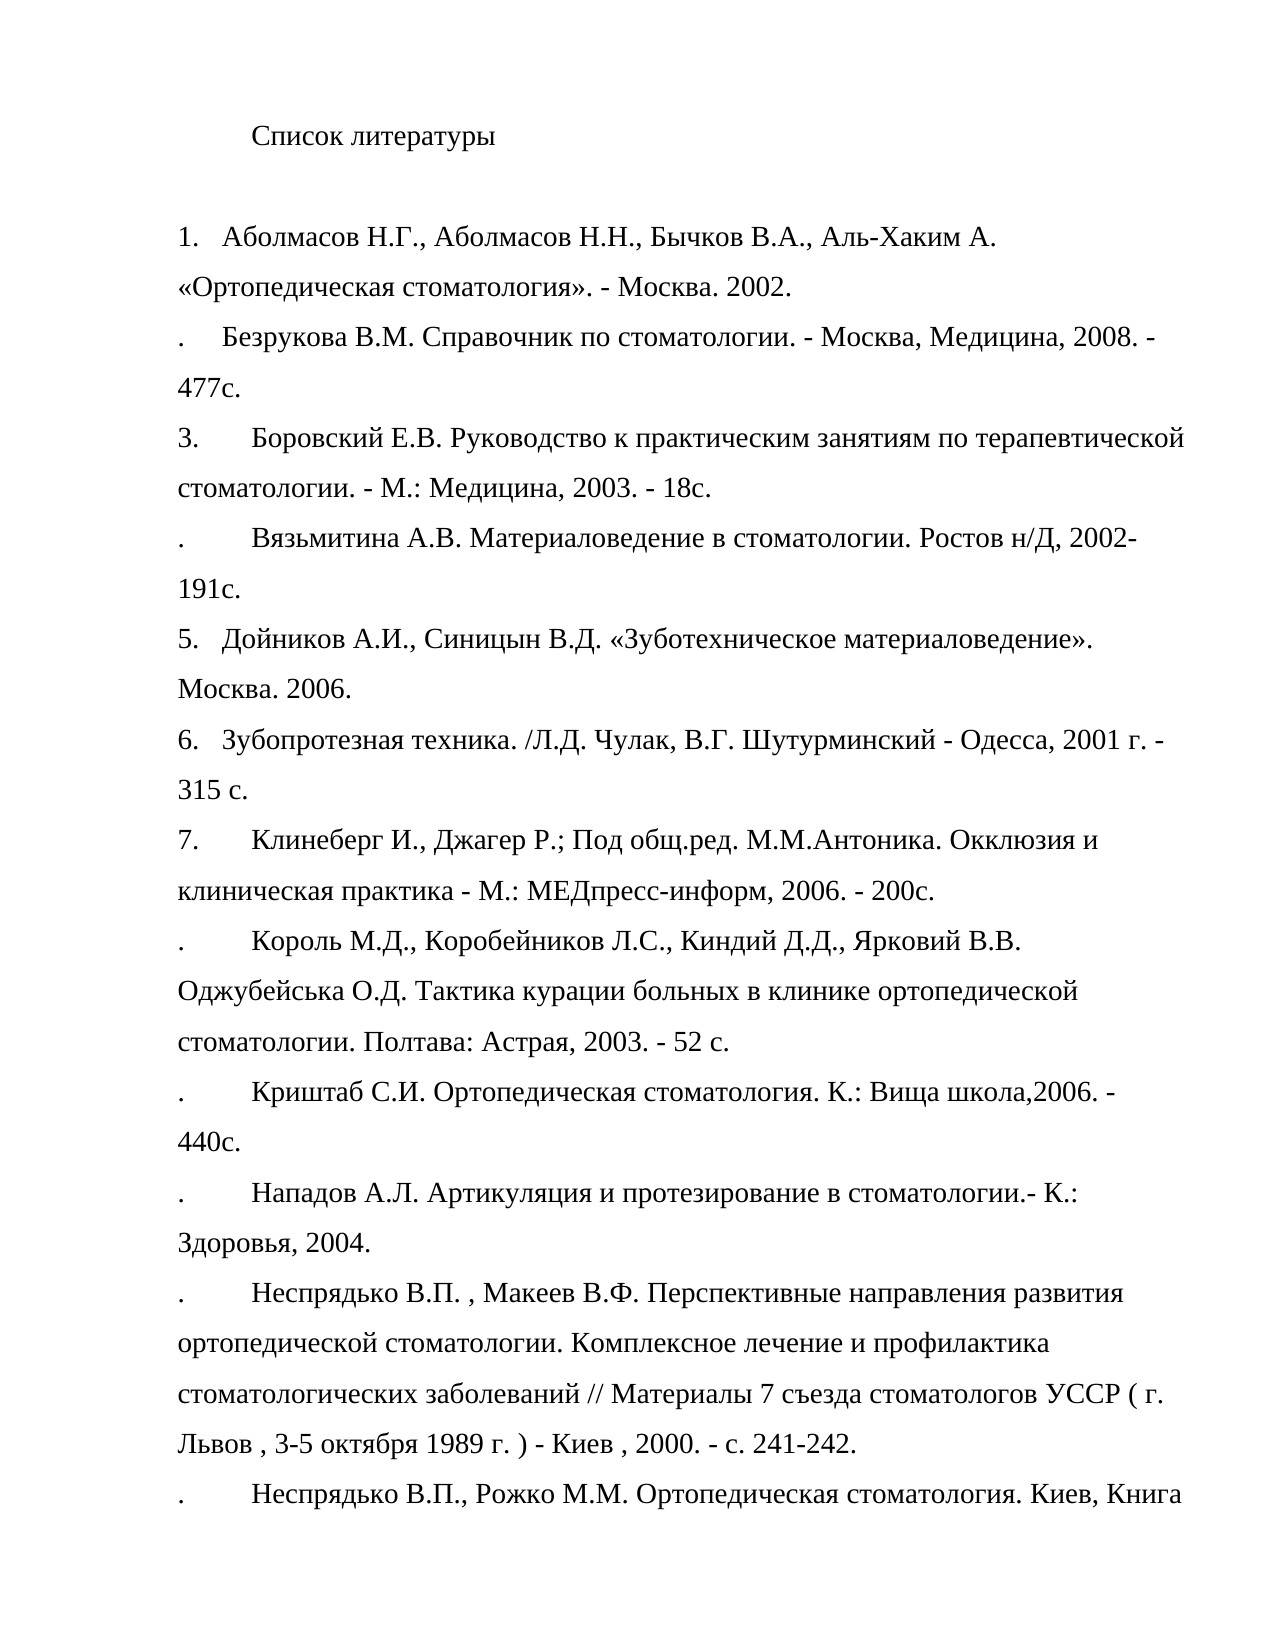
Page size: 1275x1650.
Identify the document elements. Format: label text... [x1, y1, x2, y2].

text 1. Аболмасов Н.Г., Аболмасов Н.Н., Бычков В.А., Аль-Хаким А. «Ортопедическая стоматология». - Москва. 2002. [177, 219, 1186, 303]
text . Вязьмитина А.В. Материаловедение в стоматологии. Ростов н/Д, 2002-191с. [177, 521, 1186, 604]
text . Безрукова В.М. Справочник по стоматологии. - Москва, Медицина, 2008. - 477с. [177, 319, 1186, 403]
text 7. Клинеберг И., Джагер Р.; Под общ.ред. М.М.Антоника. Окклюзия и клиническая практика - М.: МЕДпресс-информ, 2006. - 200с. [177, 822, 1186, 906]
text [177, 1477, 1186, 1510]
text . Нападов А.Л. Артикуляция и протезирование в стоматологии.- К.: Здоровья, 2004. [177, 1175, 1186, 1258]
text 3. Боровский Е.В. Руководство к практическим занятиям по терапевтической стоматологии. - М.: Медицина, 2003. - 18с. [177, 420, 1186, 504]
text 5. Дойников А.И., Синицын В.Д. «Зуботехническое материаловедение». Москва. 2006. [177, 621, 1186, 705]
text 6. Зубопротезная техника. /Л.Д. Чулак, В.Г. Шутурминский - Одесса, 2001 г. - 315 с. [177, 722, 1186, 806]
text . Неспрядько В.П. , Макеев В.Ф. Перспективные направления развития ортопедической стоматологии. Комплексное лечение и профилактика стоматологических заболеваний // Материалы 7 съезда стоматологов УССР ( г. Львов , 3-5 октября 1989 г. ) - Киев , 2000. - с. 241-242. [177, 1275, 1186, 1460]
text . Криштаб С.И. Ортопедическая стоматология. К.: Вища школа,2006. - 440с. [177, 1074, 1186, 1158]
text . Король М.Д., Коробейников Л.С., Киндий Д.Д., Ярковий В.В. Оджубейська О.Д. Тактика курации больных в клинике ортопедической стоматологии. Полтава: Астрая, 2003. - 52 с. [177, 923, 1186, 1057]
text Список литературы [177, 118, 1186, 152]
